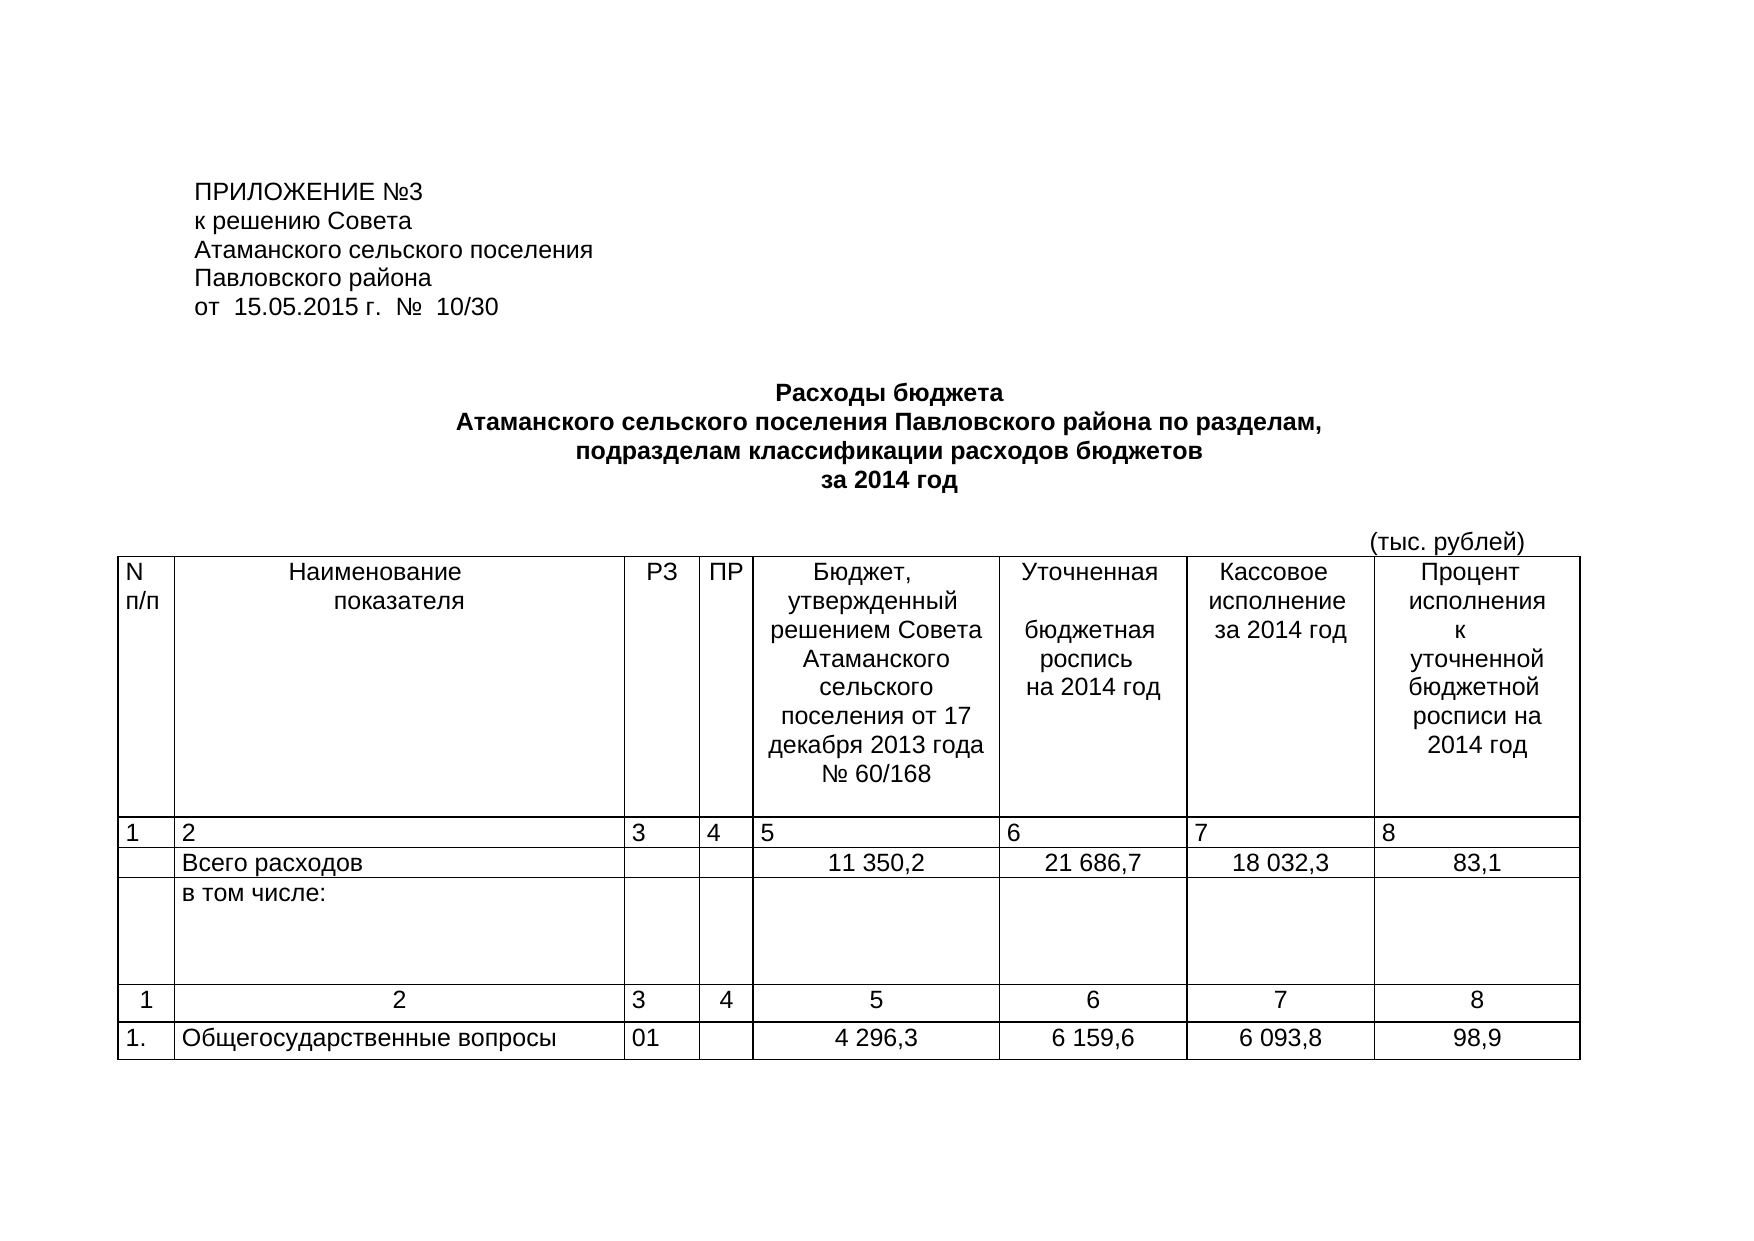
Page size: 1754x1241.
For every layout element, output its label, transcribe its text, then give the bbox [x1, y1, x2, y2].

table_cell 6 [1000, 818, 1186, 846]
table_cell 5 [754, 818, 999, 846]
table_cell Общегосударственные вопросы [175, 1023, 624, 1059]
text Атаманского сельского поселения Павловского района по разделам, [118, 407, 1660, 436]
text от 15.05.2015 г. № 10/30 [118, 292, 1660, 321]
text (тыс. рублей) [118, 527, 1660, 556]
table_cell 2 [175, 985, 624, 1021]
table_cell [1000, 878, 1186, 984]
table_cell 7 [1188, 818, 1374, 846]
table_cell 6 159,6 [1000, 1023, 1186, 1059]
table_header Уточненная бюджетная роспись на 2014 год [1000, 557, 1186, 816]
table_header РЗ [625, 557, 699, 816]
table_cell [700, 878, 752, 984]
table_header Бюджет, утвержденный решением Совета Атаманского сельского поселения от 17 декабря 2013 года № 60/168 [754, 557, 999, 816]
table_cell [1375, 878, 1579, 984]
table_cell [700, 1023, 752, 1059]
table_cell 6 [1000, 985, 1186, 1021]
text Павловского района [118, 263, 1660, 292]
table_cell [119, 878, 174, 984]
table_header Наименование показателя [175, 557, 624, 816]
table_cell [119, 848, 174, 877]
table_cell 21 686,7 [1000, 848, 1186, 877]
table_cell 2 [175, 818, 624, 846]
table_cell [1188, 878, 1374, 984]
table_cell [754, 878, 999, 984]
table_cell [625, 848, 699, 877]
table_header Кассовое исполнение за 2014 год [1188, 557, 1374, 816]
table_cell Всего расходов [175, 848, 624, 877]
table_cell [700, 848, 752, 877]
text к решению Совета [118, 206, 1660, 235]
table_cell 8 [1375, 818, 1579, 846]
table_cell 1 [119, 985, 174, 1021]
table_cell в том числе: [175, 878, 624, 984]
table_cell 01 [625, 1023, 699, 1059]
text Атаманского сельского поселения [118, 235, 1660, 263]
table_cell [625, 878, 699, 984]
text подразделам классификации расходов бюджетов [118, 436, 1660, 465]
table_header N п/п [119, 557, 174, 816]
table_cell 7 [1188, 985, 1374, 1021]
text ПРИЛОЖЕНИЕ №3 [118, 177, 1660, 206]
table_cell 11 350,2 [754, 848, 999, 877]
table_header Процент исполнения к уточненной бюджетной росписи на 2014 год [1375, 557, 1579, 816]
table_cell 1. [119, 1023, 174, 1059]
table_cell 8 [1375, 985, 1579, 1021]
table_cell 6 093,8 [1188, 1023, 1374, 1059]
table_cell 3 [625, 818, 699, 846]
table_cell 4 [700, 818, 752, 846]
table_cell 98,9 [1375, 1023, 1579, 1059]
text за 2014 год [118, 465, 1660, 493]
table_cell 5 [754, 985, 999, 1021]
table_cell 83,1 [1375, 848, 1579, 877]
table_cell 18 032,3 [1188, 848, 1374, 877]
table_cell 4 [700, 985, 752, 1021]
text Расходы бюджета [118, 378, 1660, 407]
table_header ПР [700, 557, 752, 816]
table_cell 1 [119, 818, 174, 846]
table_cell 3 [625, 985, 699, 1021]
table_cell 4 296,3 [754, 1023, 999, 1059]
